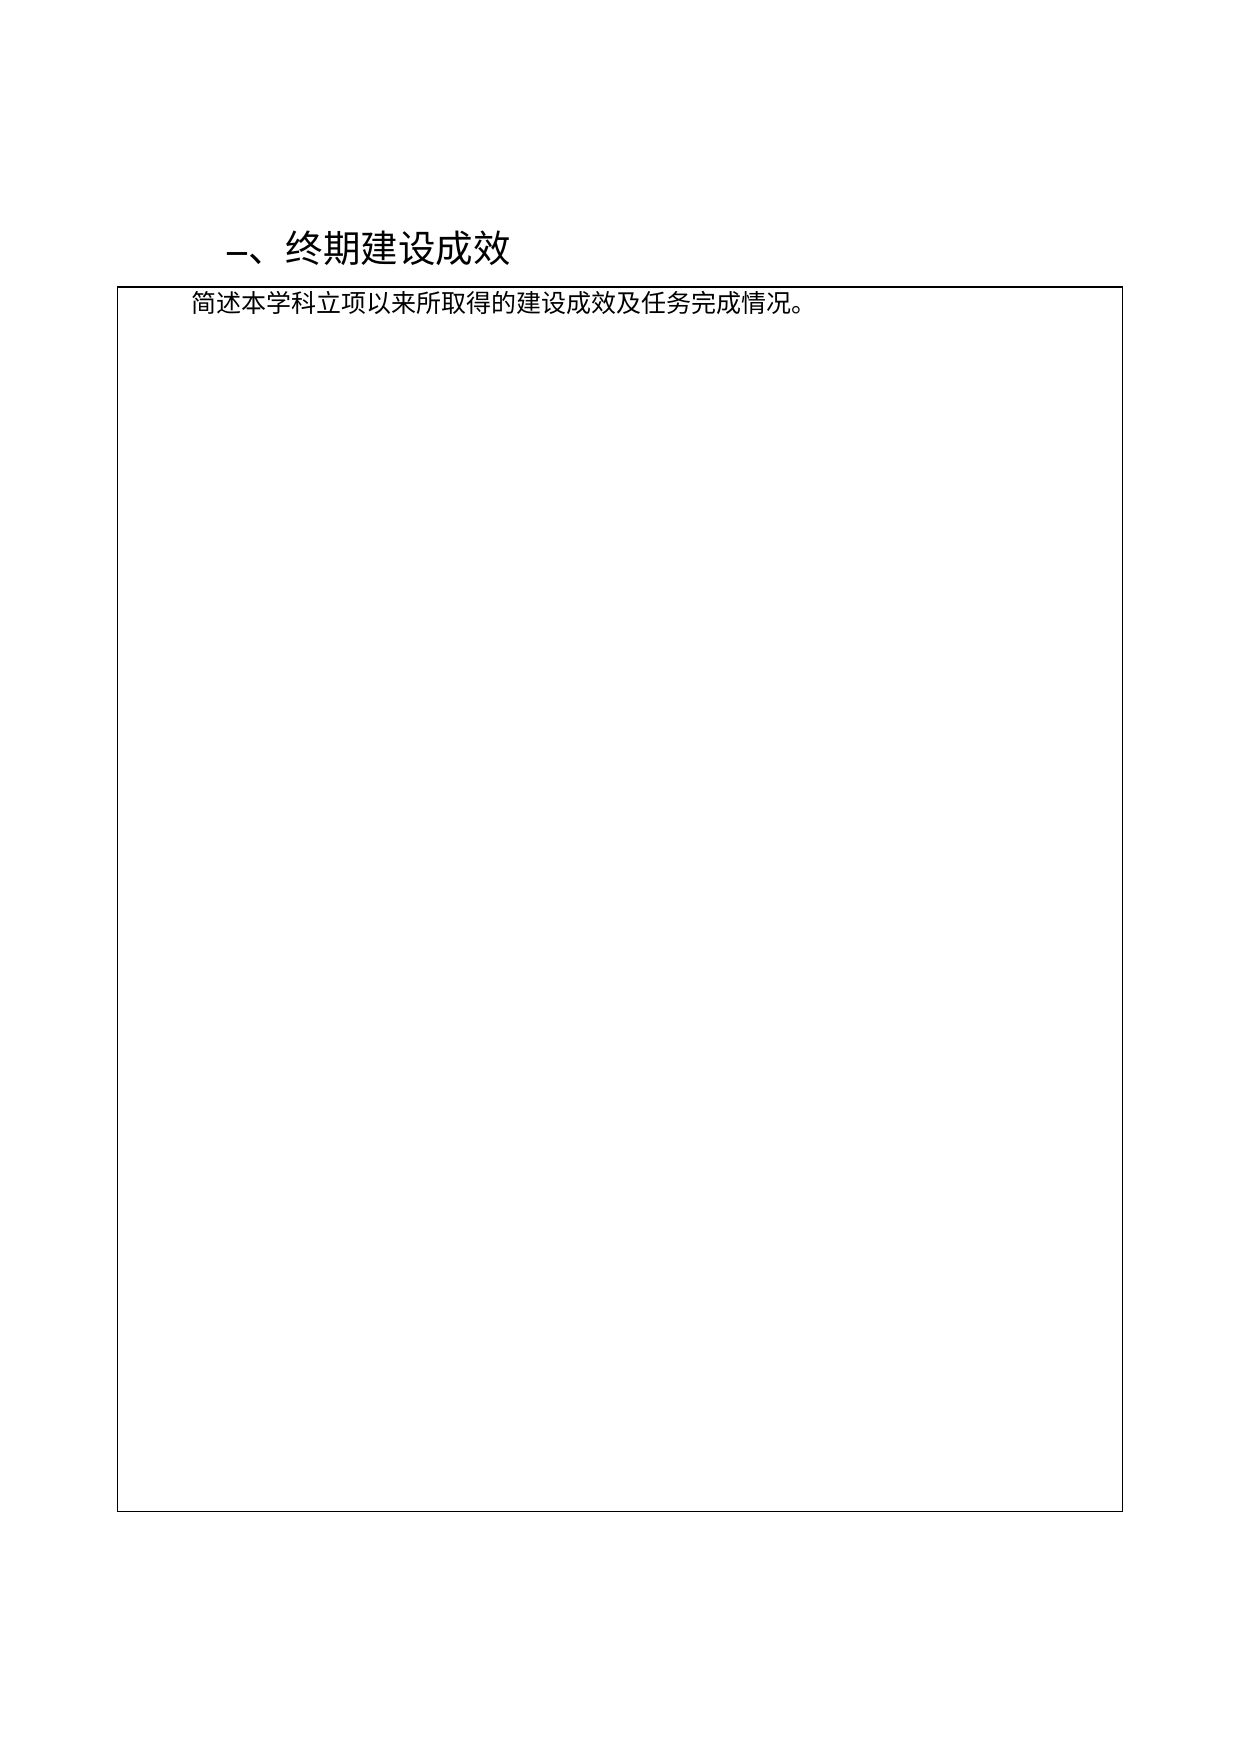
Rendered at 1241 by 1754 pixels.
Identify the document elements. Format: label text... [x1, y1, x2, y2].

text 一、终期建设成效 [159, 218, 1081, 273]
table_header 简述本学科立项以来所取得的建设成效及任务完成情况。 [118, 288, 1122, 1511]
